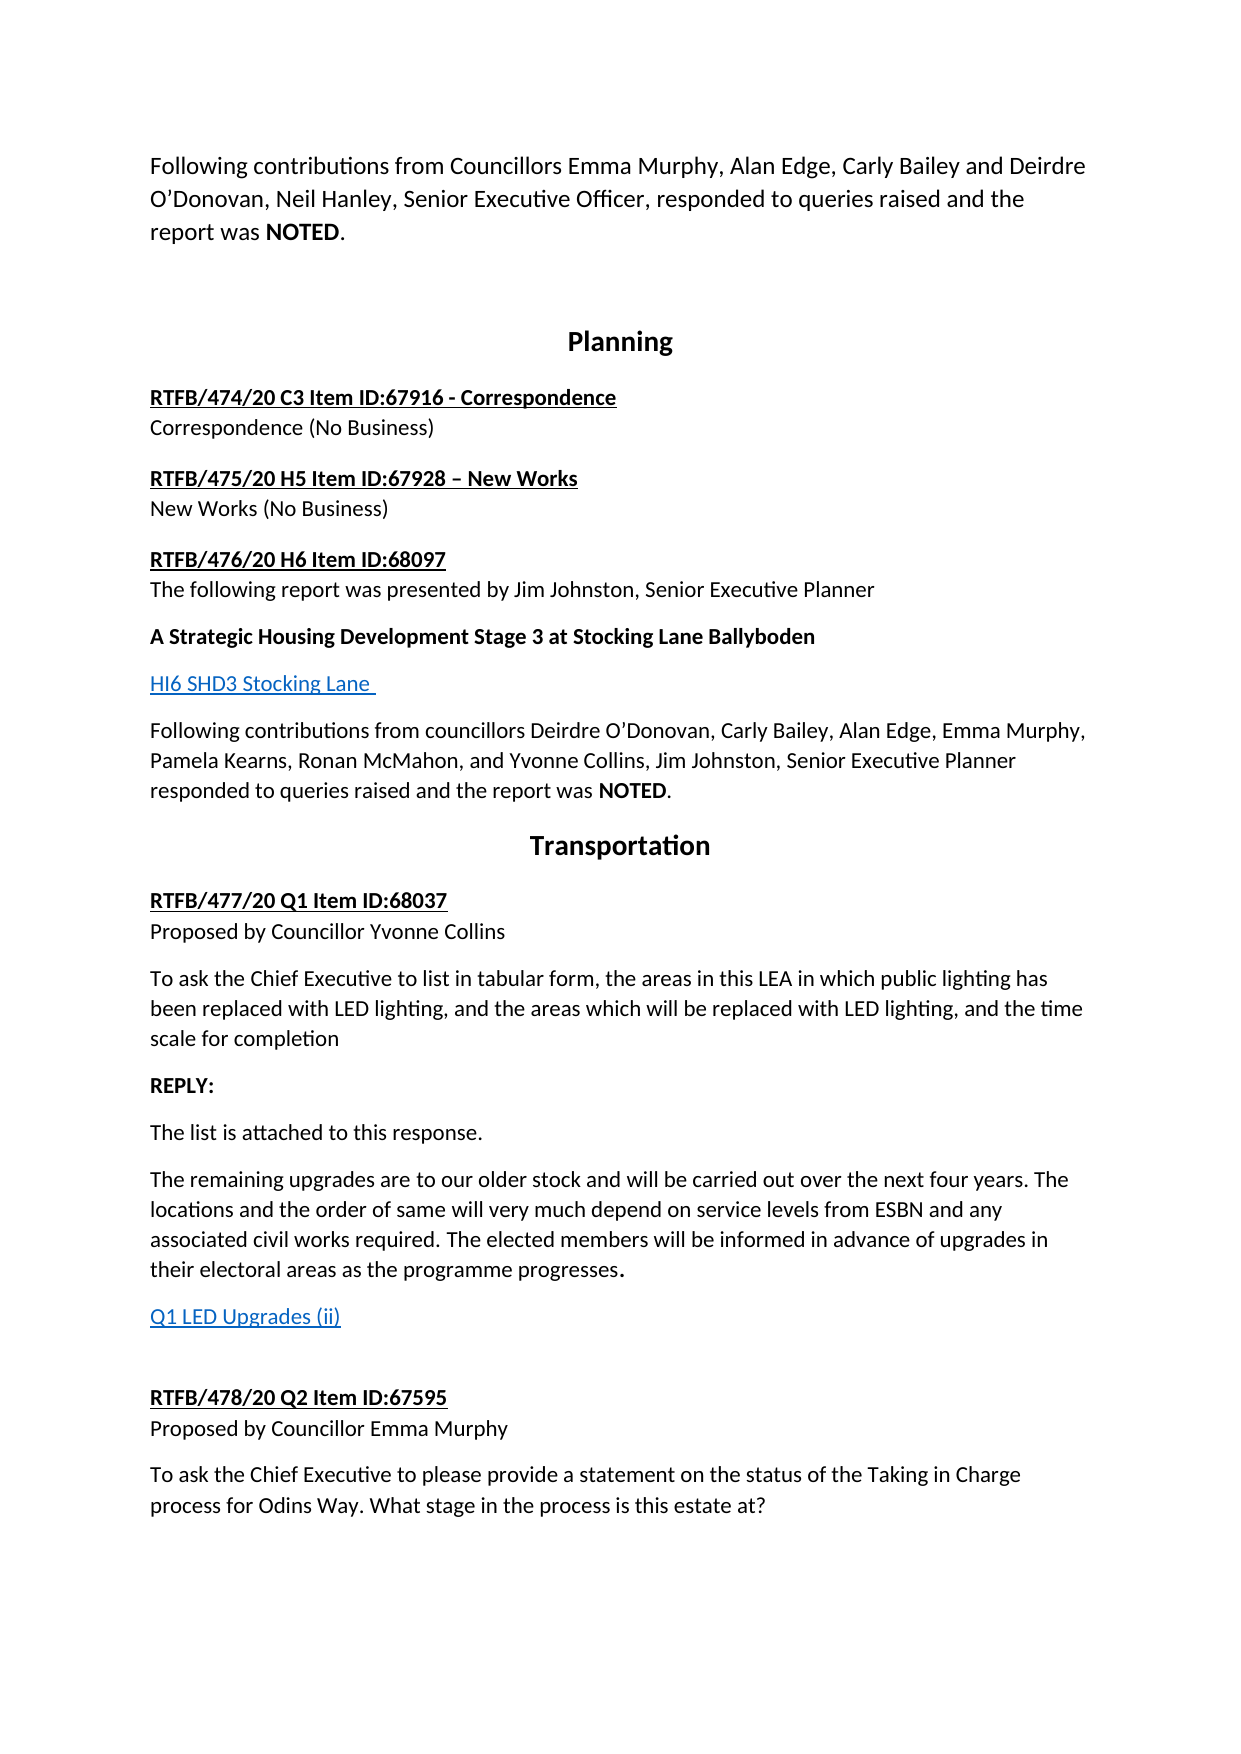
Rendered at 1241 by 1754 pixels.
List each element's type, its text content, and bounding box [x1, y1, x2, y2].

subtitle RTFB/477/20 Q1 Item ID:68037 [150, 887, 1090, 915]
text Following contributions from councillors Deirdre O’Donovan, Carly Bailey, Alan Edge, Emma Murphy, Pamela Kearns, Ronan McMahon, and Yvonne Collins, Jim Johnston, Senior Executive Planner responded to queries raised and the report was NOTED. [150, 716, 1090, 804]
subtitle Transportation [150, 827, 1090, 863]
subtitle Planning [150, 323, 1090, 359]
text Q1 LED Upgrades (ii) [150, 1302, 1090, 1361]
text To ask the Chief Executive to list in tabular form, the areas in this LEA in which public lighting has been replaced with LED lighting, and the areas which will be replaced with LED lighting, and the time scale for completion [150, 964, 1090, 1052]
text The list is attached to this response. [150, 1118, 1090, 1146]
text Proposed by Councillor Emma Murphy [150, 1414, 1090, 1442]
text To ask the Chief Executive to please provide a statement on the status of the Taking in Charge process for Odins Way. What stage in the process is this estate at? [150, 1461, 1090, 1519]
text The remaining upgrades are to our older stock and will be carried out over the next four years. The locations and the order of same will very much depend on service levels from ESBN and any associated civil works required. The elected members will be informed in advance of upgrades in their electoral areas as the programme progresses. [150, 1165, 1090, 1283]
subtitle RTFB/475/20 H5 Item ID:67928 – New Works [150, 464, 1090, 492]
text New Works (No Business) [150, 494, 1090, 522]
text REPLY: [150, 1071, 1090, 1099]
text A Strategic Housing Development Stage 3 at Stocking Lane Ballyboden [150, 622, 1090, 650]
text The following report was presented by Jim Johnston, Senior Executive Planner [150, 575, 1090, 603]
text Proposed by Councillor Yvonne Collins [150, 917, 1090, 945]
text Correspondence (No Business) [150, 413, 1090, 441]
subtitle RTFB/478/20 Q2 Item ID:67595 [150, 1383, 1090, 1412]
subtitle RTFB/476/20 H6 Item ID:68097 [150, 545, 1090, 573]
subtitle RTFB/474/20 C3 Item ID:67916 - Correspondence [150, 383, 1090, 411]
subtitle Following contributions from Councillors Emma Murphy, Alan Edge, Carly Bailey and Deirdre O’Donovan, Neil Hanley, Senior Executive Officer, responded to queries raised and the report was NOTED. [150, 150, 1090, 246]
text HI6 SHD3 Stocking Lane [150, 669, 1090, 697]
